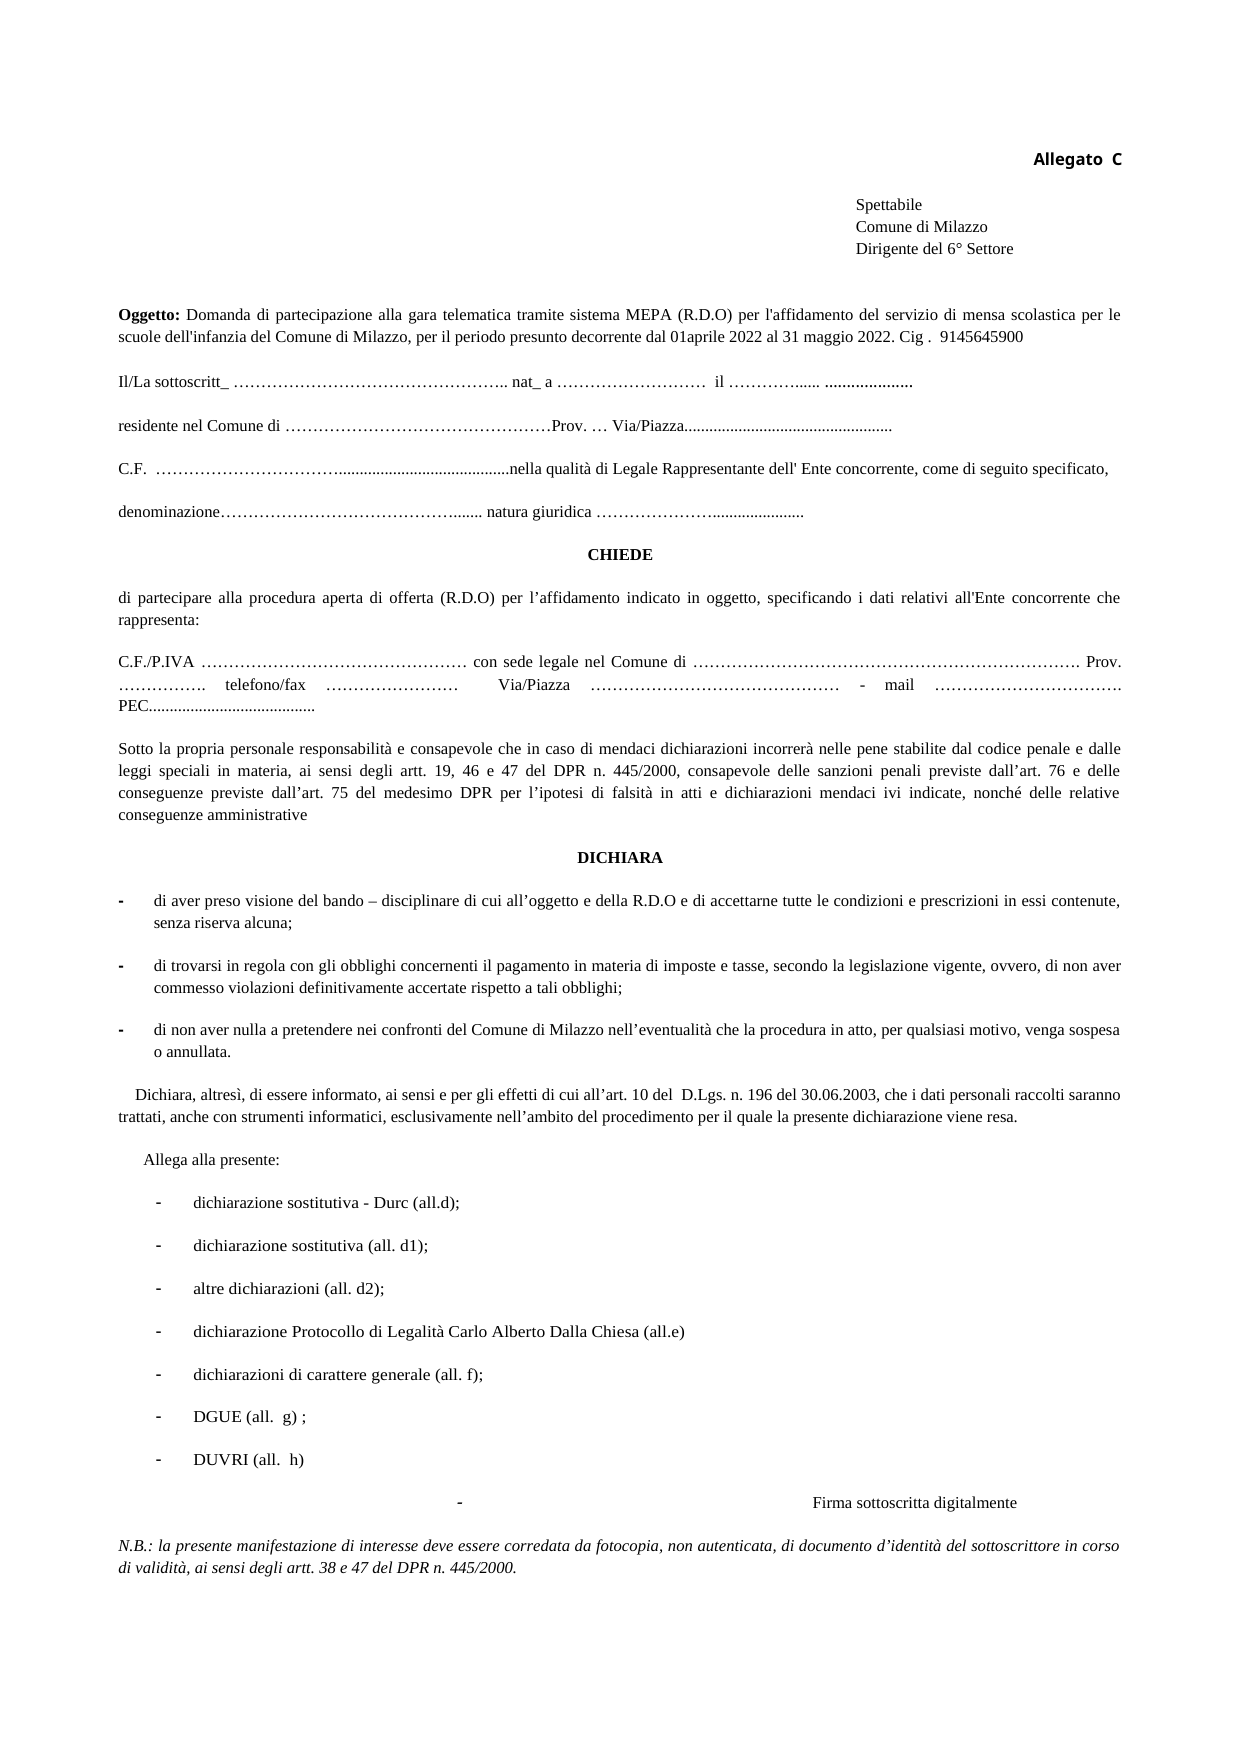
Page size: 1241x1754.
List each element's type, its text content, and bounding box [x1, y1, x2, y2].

list altre dichiarazioni (all. d2); [156, 1278, 1122, 1298]
text N.B.: la presente manifestazione di interesse deve essere corredata da fotocopia, non autenticata, di documento d’identità del sottoscrittore in corso di validità, ai sensi degli artt. 38 e 47 del DPR n. 445/2000. [118, 1536, 1122, 1577]
text Allegato C [118, 148, 1122, 170]
text Comune di Milazzo [856, 216, 1122, 236]
list di non aver nulla a pretendere nei confronti del Comune di Milazzo nell’eventualità che la procedura in atto, per qualsiasi motivo, venga sospesa o annullata. [118, 1020, 1122, 1061]
text Spettabile [856, 194, 1122, 214]
list DGUE (all. g) ; [156, 1407, 1122, 1426]
text C.F. …………………………….........................................nella qualità di Legale Rappresentante dell' Ente concorrente, come di seguito specificato, [118, 459, 1122, 478]
text denominazione……………………………………....... natura giuridica …………………...................... [118, 502, 1122, 521]
text Dichiara, altresì, di essere informato, ai sensi e per gli effetti di cui all’art. 10 del D.Lgs. n. 196 del 30.06.2003, che i dati personali raccolti saranno trattati, anche con strumenti informatici, esclusivamente nell’ambito del procedimento per il quale la presente dichiarazione viene resa. [118, 1085, 1122, 1126]
text CHIEDE [118, 545, 1122, 564]
text Dirigente del 6° Settore [856, 238, 1122, 258]
list di aver preso visione del bando – disciplinare di cui all’oggetto e della R.D.O e di accettarne tutte le condizioni e prescrizioni in essi contenute, senza riserva alcuna; [118, 891, 1122, 932]
text DICHIARA [118, 848, 1122, 867]
text di partecipare alla procedura aperta di offerta (R.D.O) per l’affidamento indicato in oggetto, specificando i dati relativi all'Ente concorrente che rappresenta: [118, 587, 1122, 629]
text Allega alla presente: [118, 1150, 1122, 1169]
list DUVRI (all. h) [156, 1450, 1122, 1469]
text residente nel Comune di …………………………………………Prov. … Via/Piazza.................................................. [118, 416, 1122, 435]
text Oggetto: Domanda di partecipazione alla gara telematica tramite sistema MEPA (R.D.O) per l'affidamento del servizio di mensa scolastica per le scuole dell'infanzia del Comune di Milazzo, per il periodo presunto decorrente dal 01aprile 2022 al 31 maggio 2022. Cig . 9145645900 [118, 304, 1122, 346]
text C.F./P.IVA ………………………………………… con sede legale nel Comune di ……………………………………………………………. Prov. ……………. telefono/fax …………………… Via/Piazza ……………………………………… - mail ……………………………. PEC........................................ [118, 652, 1122, 715]
list di trovarsi in regola con gli obblighi concernenti il pagamento in materia di imposte e tasse, secondo la legislazione vigente, ovvero, di non aver commesso violazioni definitivamente accertate rispetto a tali obblighi; [118, 955, 1122, 997]
text Il/La sottoscritt_ ………………………………………….. nat_ a ……………………… il …………...... …................. [118, 369, 1122, 392]
list dichiarazione sostitutiva - Durc (all.d); [156, 1193, 1122, 1212]
list dichiarazione Protocollo di Legalità Carlo Alberto Dalla Chiesa (all.e) [156, 1321, 1122, 1341]
list Firma sottoscritta digitalmente [456, 1493, 1122, 1512]
list dichiarazioni di carattere generale (all. f); [156, 1364, 1122, 1383]
list dichiarazione sostitutiva (all. d1); [156, 1236, 1122, 1255]
text Sotto la propria personale responsabilità e consapevole che in caso di mendaci dichiarazioni incorrerà nelle pene stabilite dal codice penale e dalle leggi speciali in materia, ai sensi degli artt. 19, 46 e 47 del DPR n. 445/2000, consapevole delle sanzioni penali previste dall’art. 76 e delle conseguenze previste dall’art. 75 del medesimo DPR per l’ipotesi di falsità in atti e dichiarazioni mendaci ivi indicate, nonché delle relative conseguenze amministrative [118, 739, 1122, 824]
